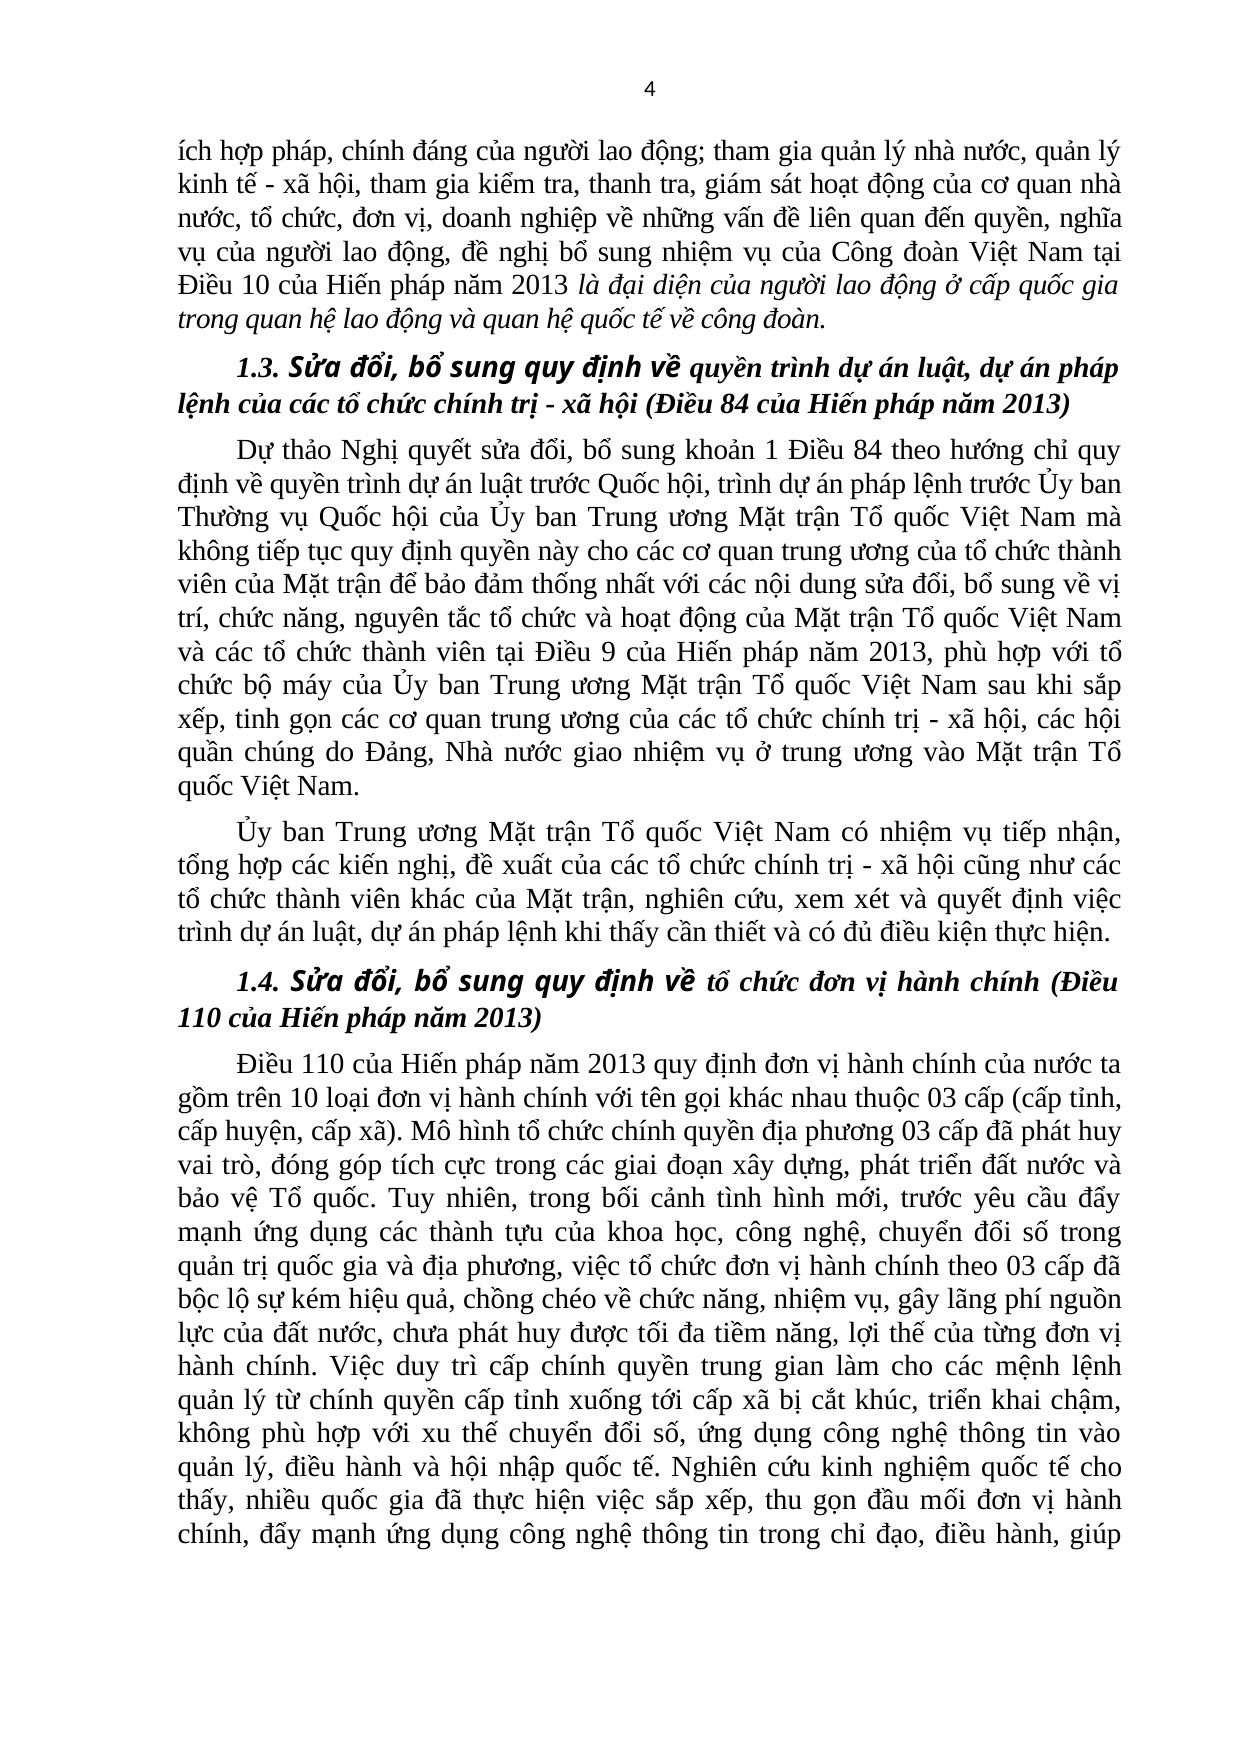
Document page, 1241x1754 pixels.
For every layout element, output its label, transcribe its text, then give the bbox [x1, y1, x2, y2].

text 1.4. Sửa đổi, bổ sung quy định về tổ chức đơn vị hành chính (Điều 110 của Hiến pháp năm 2013) [176, 957, 1123, 1034]
text Dự thảo Nghị quyết sửa đổi, bổ sung khoản 1 Điều 84 theo hướng chỉ quy định về quyền trình dự án luật trước Quốc hội, trình dự án pháp lệnh trước Ủy ban Thường vụ Quốc hội của Ủy ban Trung ương Mặt trận Tổ quốc Việt Nam mà không tiếp tục quy định quyền này cho các cơ quan trung ương của tổ chức thành viên của Mặt trận để bảo đảm thống nhất với các nội dung sửa đổi, bổ sung về vị trí, chức năng, nguyên tắc tổ chức và hoạt động của Mặt trận Tổ quốc Việt Nam và các tổ chức thành viên tại Điều 9 của Hiến pháp năm 2013, phù hợp với tổ chức bộ máy của Ủy ban Trung ương Mặt trận Tổ quốc Việt Nam sau khi sắp xếp, tinh gọn các cơ quan trung ương của các tổ chức chính trị - xã hội, các hội quần chúng do Đảng, Nhà nước giao nhiệm vụ ở trung ương vào Mặt trận Tổ quốc Việt Nam. [176, 429, 1123, 801]
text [176, 130, 1123, 334]
text 1.3. Sửa đổi, bổ sung quy định về quyền trình dự án luật, dự án pháp lệnh của các tổ chức chính trị - xã hội (Điều 84 của Hiến pháp năm 2013) [176, 344, 1123, 420]
text Ủy ban Trung ương Mặt trận Tổ quốc Việt Nam có nhiệm vụ tiếp nhận, tổng hợp các kiến nghị, đề xuất của các tổ chức chính trị - xã hội cũng như các tổ chức thành viên khác của Mặt trận, nghiên cứu, xem xét và quyết định việc trình dự án luật, dự án pháp lệnh khi thấy cần thiết và có đủ điều kiện thực hiện. [176, 811, 1123, 948]
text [176, 1043, 1123, 1615]
